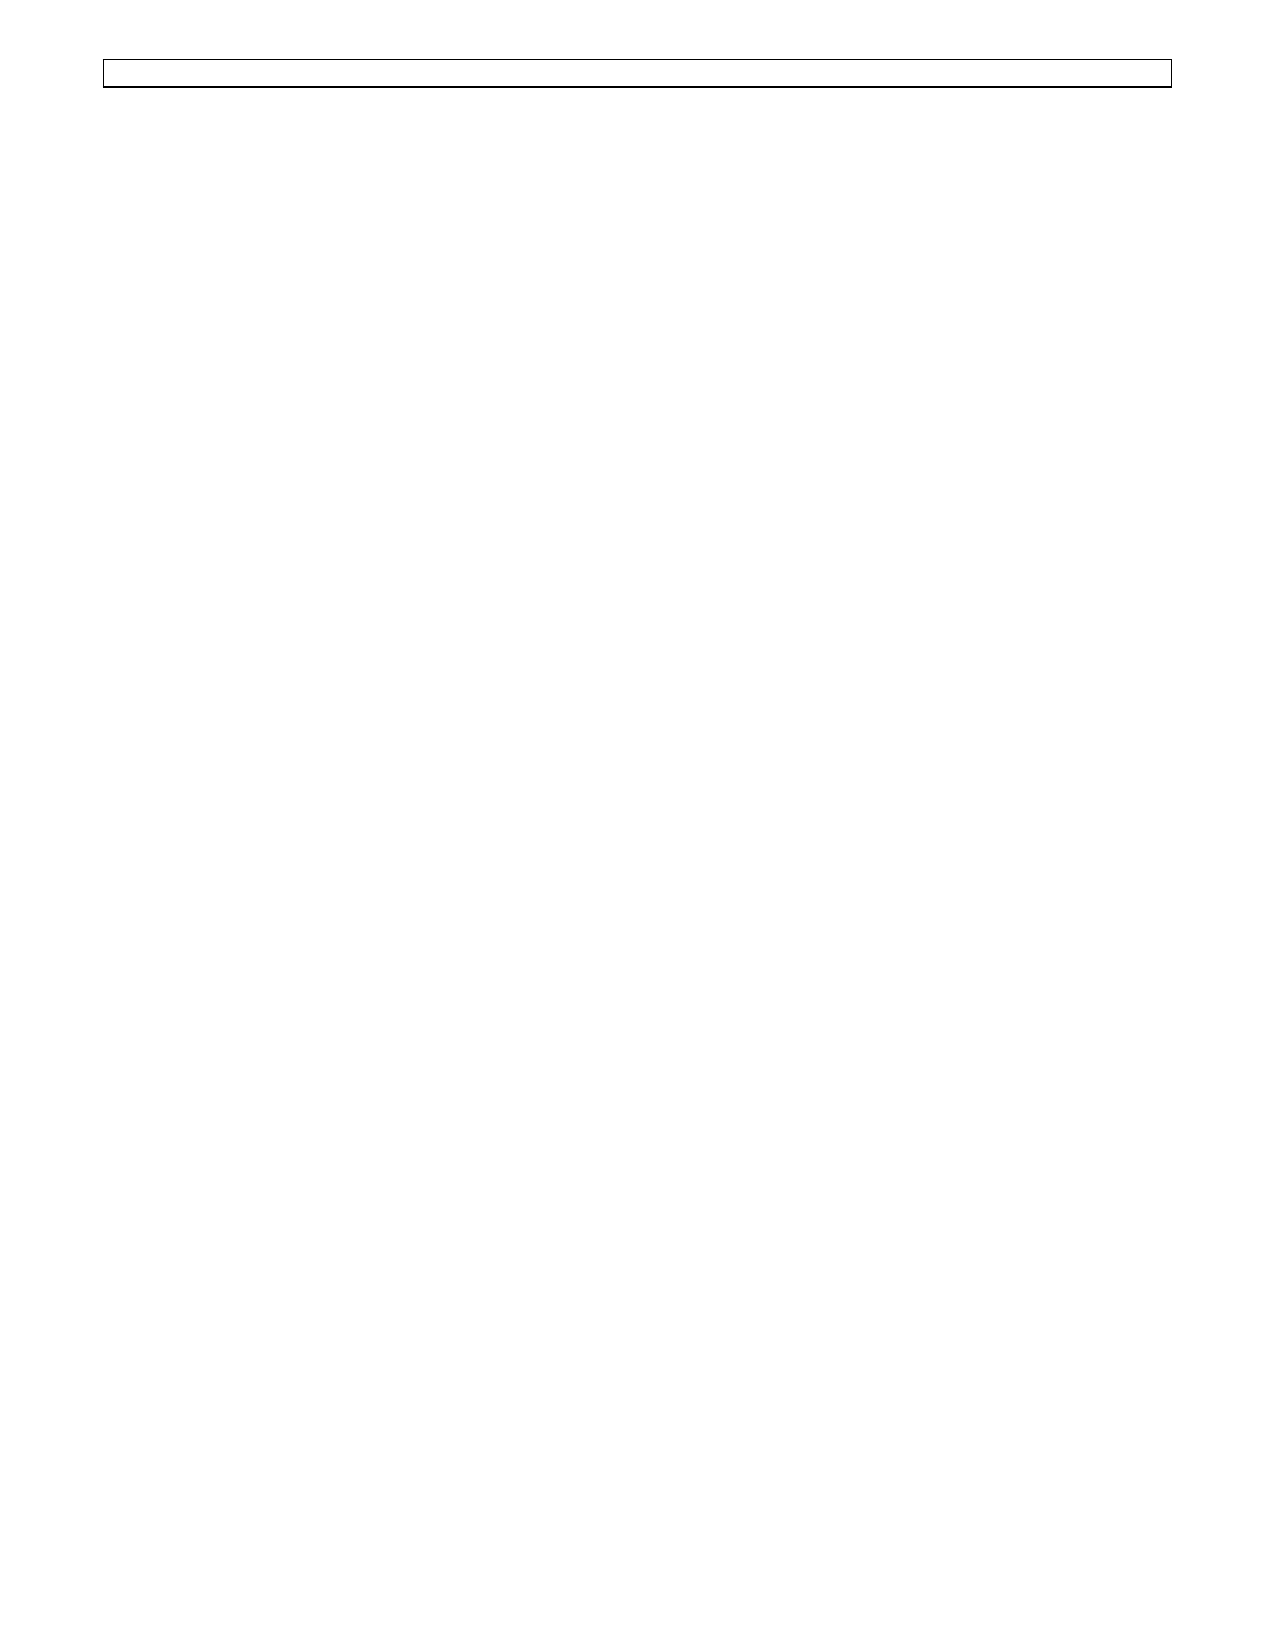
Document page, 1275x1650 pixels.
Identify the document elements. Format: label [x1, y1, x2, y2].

table_cell [104, 60, 1171, 86]
